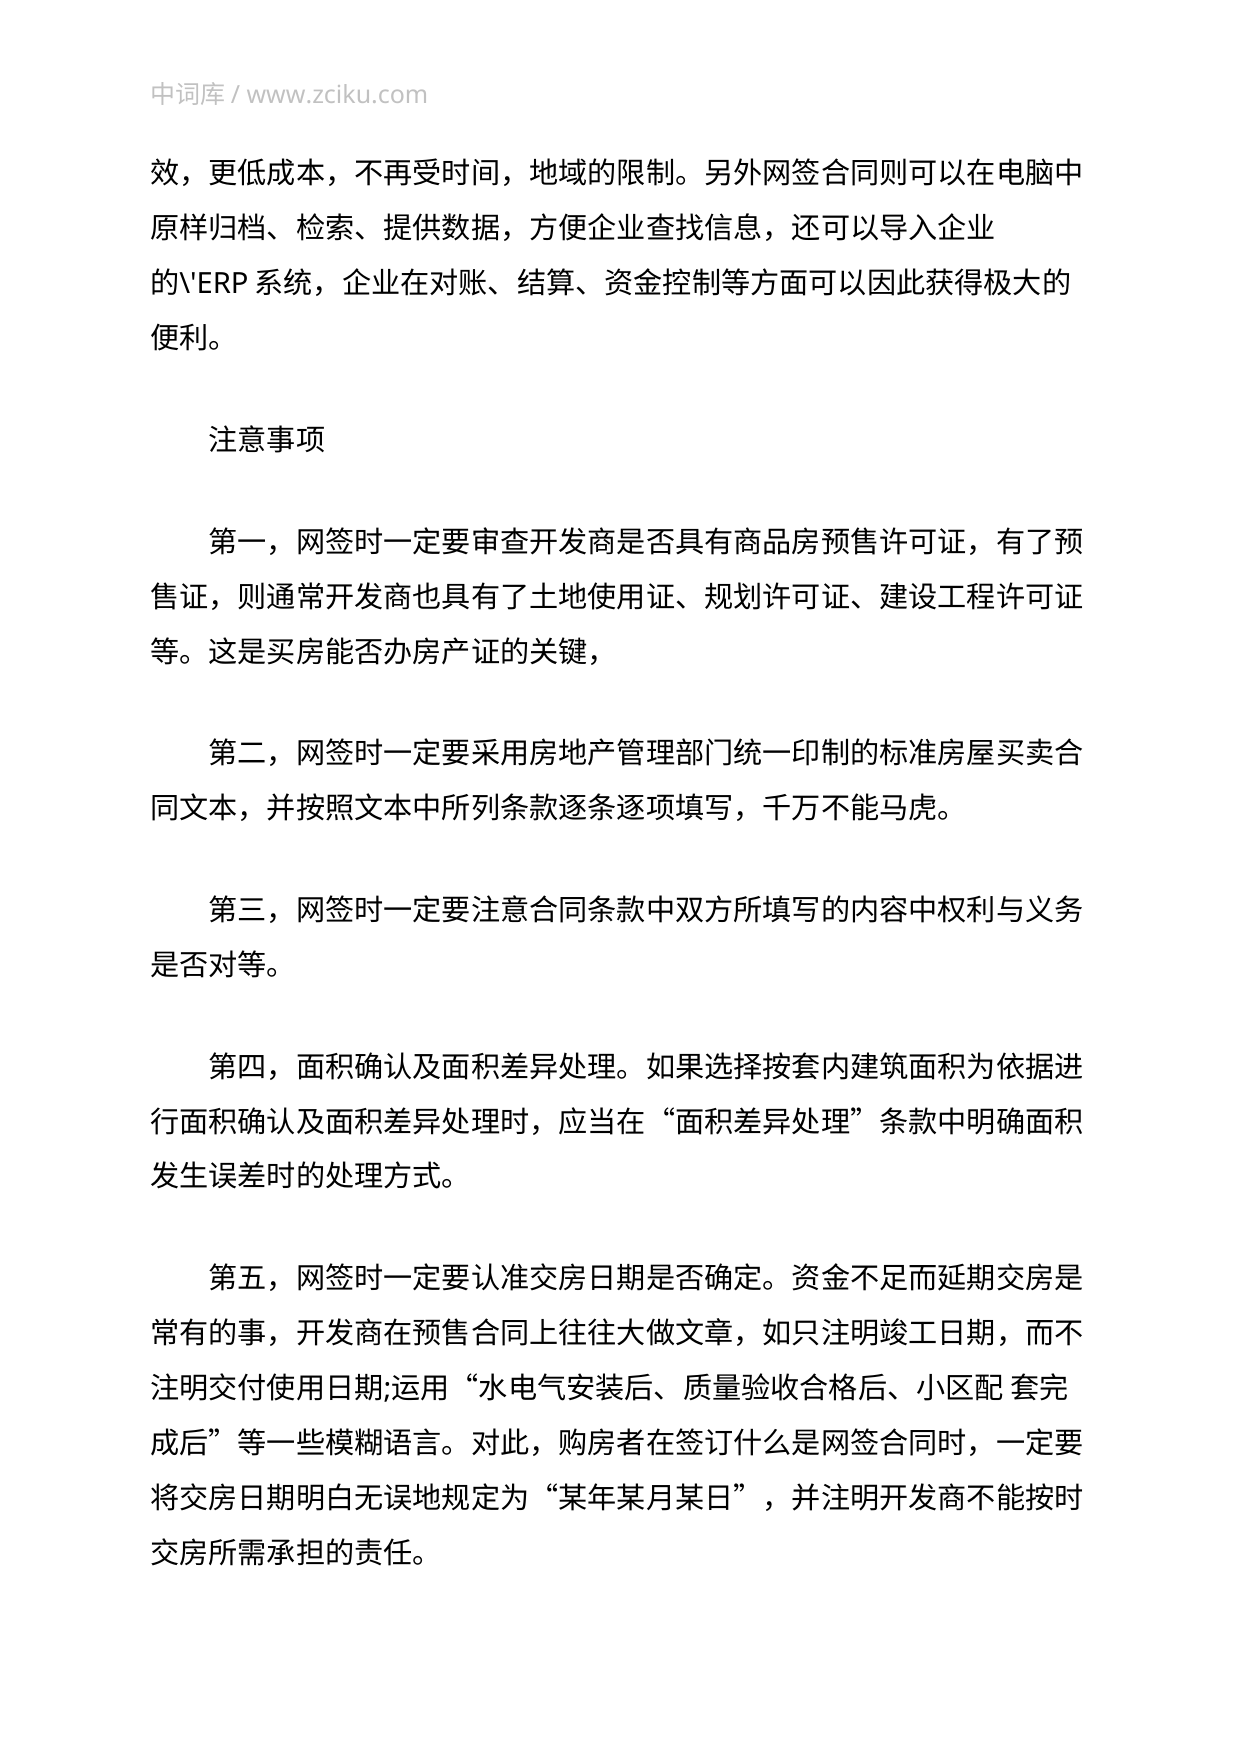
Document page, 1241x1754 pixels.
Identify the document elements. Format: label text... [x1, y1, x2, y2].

text 第三，网签时一定要注意合同条款中双方所填写的内容中权利与义务是否对等。 [150, 887, 1090, 984]
text 注意事项 [150, 417, 1090, 459]
text 第五，网签时一定要认准交房日期是否确定。资金不足而延期交房是常有的事，开发商在预售合同上往往大做文章，如只注明竣工日期，而不注明交付使用日期;运用“水电气安装后、质量验收合格后、小区配 套完成后”等一些模糊语言。对此，购房者在签订什么是网签合同时，一定要将交房日期明白无误地规定为“某年某月某日”，并注明开发商不能按时交房所需承担的责任。 [150, 1255, 1090, 1572]
text 第四，面积确认及面积差异处理。如果选择按套内建筑面积为依据进行面积确认及面积差异处理时，应当在“面积差异处理”条款中明确面积发生误差时的处理方式。 [150, 1043, 1090, 1195]
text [150, 150, 1090, 357]
text 第一，网签时一定要审查开发商是否具有商品房预售许可证，有了预售证，则通常开发商也具有了土地使用证、规划许可证、建设工程许可证等。这是买房能否办房产证的关键， [150, 518, 1090, 670]
text 第二，网签时一定要采用房地产管理部门统一印制的标准房屋买卖合同文本，并按照文本中所列条款逐条逐项填写，千万不能马虎。 [150, 730, 1090, 827]
